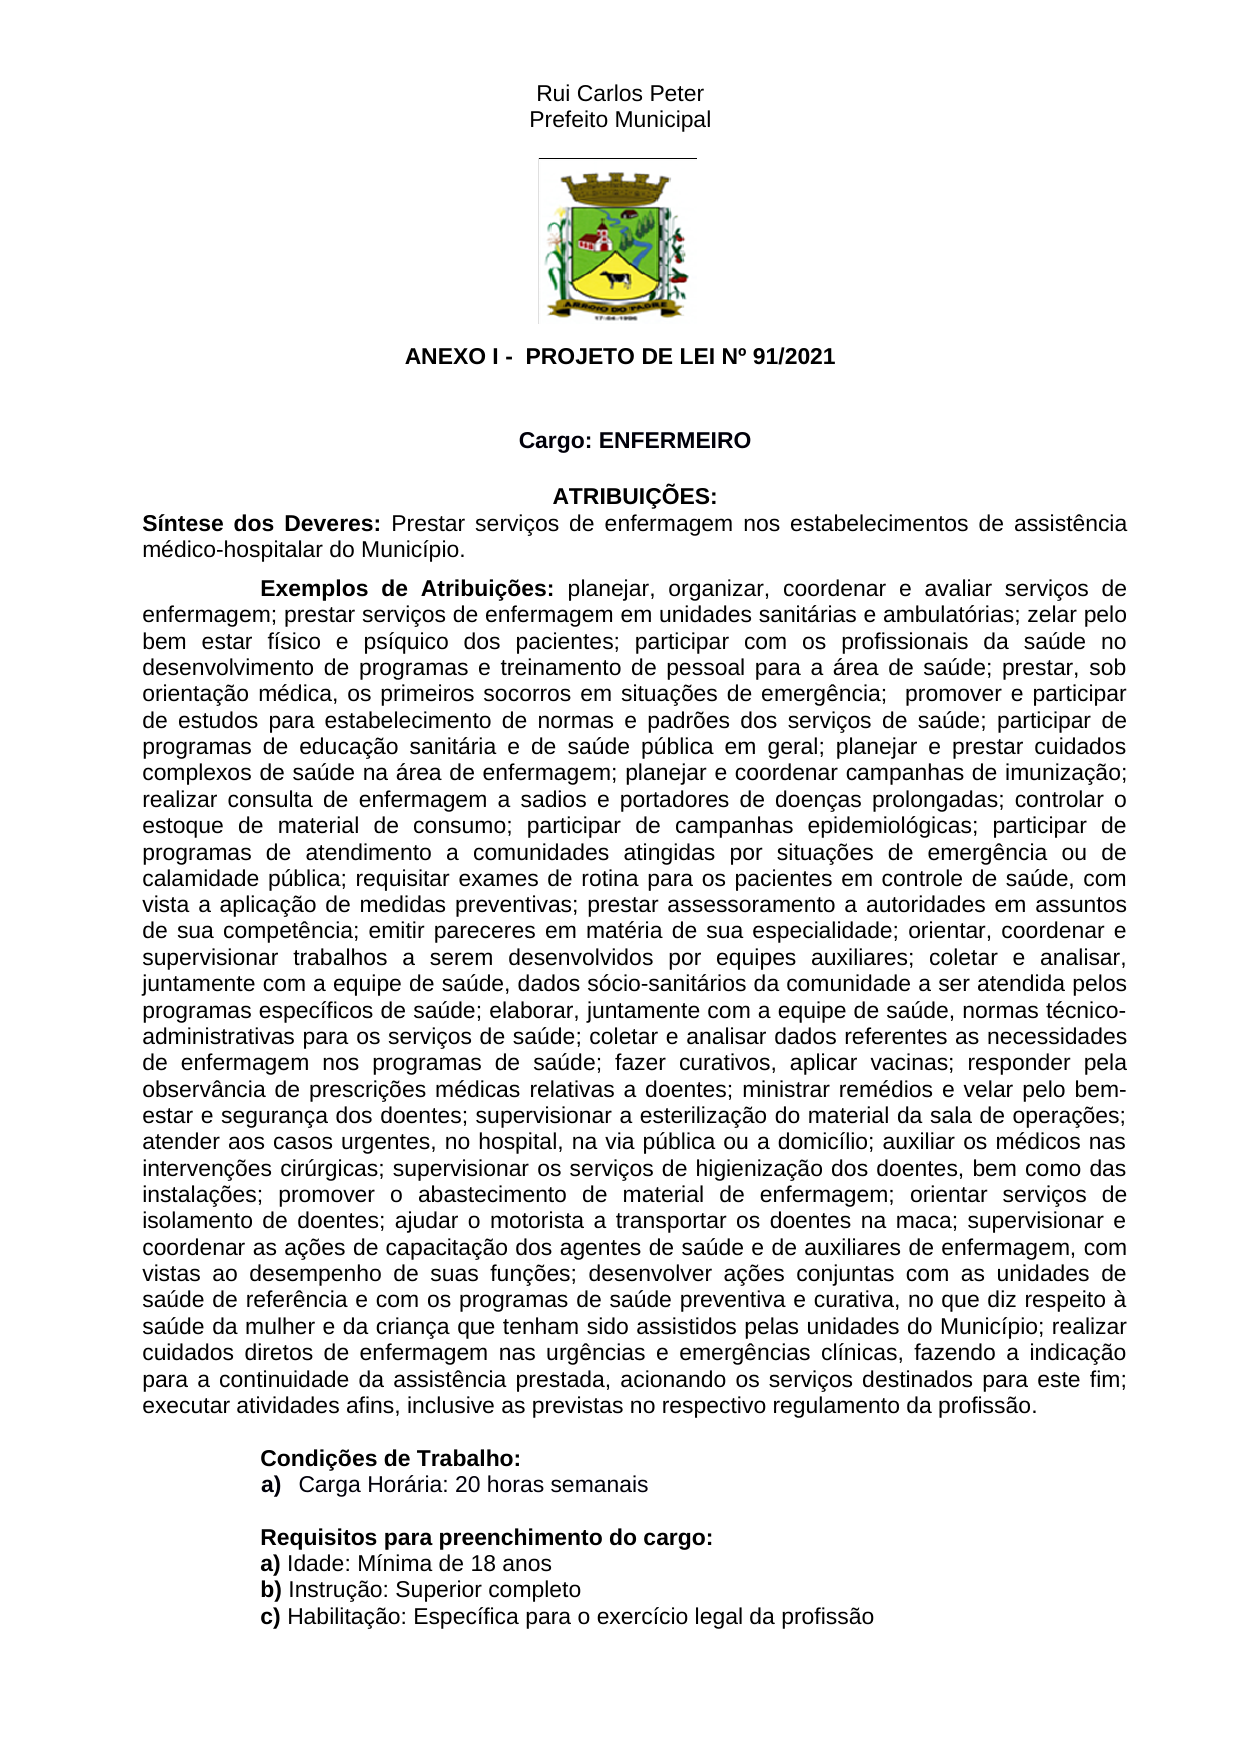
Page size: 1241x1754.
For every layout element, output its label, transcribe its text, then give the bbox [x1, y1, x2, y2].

list Carga Horária: 20 horas semanais [261, 1471, 1128, 1497]
text Síntese dos Deveres: Prestar serviços de enfermagem nos estabelecimentos de assistência médico-hospitalar do Município. [142, 510, 1128, 562]
text b) Instrução: Superior completo [142, 1576, 1128, 1603]
text Requisitos para preenchimento do cargo: [142, 1524, 1128, 1550]
text Condições de Trabalho: [142, 1444, 1128, 1471]
text Exemplos de Atribuições: planejar, organizar, coordenar e avaliar serviços de enfermagem; prestar serviços de enfermagem em unidades sanitárias e ambulatórias; zelar pelo bem estar físico e psíquico dos pacientes; participar com os profissionais da saúde no desenvolvimento de programas e treinamento de pessoal para a área de saúde; prestar, sob orientação médica, os primeiros socorros em situações de emergência; promover e participar de estudos para estabelecimento de normas e padrões dos serviços de saúde; participar de programas de educação sanitária e de saúde pública em geral; planejar e prestar cuidados complexos de saúde na área de enfermagem; planejar e coordenar campanhas de imunização; realizar consulta de enfermagem a sadios e portadores de doenças prolongadas; controlar o estoque de material de consumo; participar de campanhas epidemiológicas; participar de programas de atendimento a comunidades atingidas por situações de emergência ou de calamidade pública; requisitar exames de rotina para os pacientes em controle de saúde, com vista a aplicação de medidas preventivas; prestar assessoramento a autoridades em assuntos de sua competência; emitir pareceres em matéria de sua especialidade; orientar, coordenar e supervisionar trabalhos a serem desenvolvidos por equipes auxiliares; coletar e analisar, juntamente com a equipe de saúde, dados sócio-sanitários da comunidade a ser atendida pelos programas específicos de saúde; elaborar, juntamente com a equipe de saúde, normas técnico-administrativas para os serviços de saúde; coletar e analisar dados referentes as necessidades de enfermagem nos programas de saúde; fazer curativos, aplicar vacinas; responder pela observância de prescrições médicas relativas a doentes; ministrar remédios e velar pelo bem-estar e segurança dos doentes; supervisionar a esterilização do material da sala de operações; atender aos casos urgentes, no hospital, na via pública ou a domicílio; auxiliar os médicos nas intervenções cirúrgicas; supervisionar os serviços de higienização dos doentes, bem como das instalações; promover o abastecimento de material de enfermagem; orientar serviços de isolamento de doentes; ajudar o motorista a transportar os doentes na maca; supervisionar e coordenar as ações de capacitação dos agentes de saúde e de auxiliares de enfermagem, com vistas ao desempenho de suas funções; desenvolver ações conjuntas com as unidades de saúde de referência e com os programas de saúde preventiva e curativa, no que diz respeito à saúde da mulher e da criança que tenham sido assistidos pelas unidades do Município; realizar cuidados diretos de enfermagem nas urgências e emergências clínicas, fazendo a indicação para a continuidade da assistência prestada, acionando os serviços destinados para este fim; executar atividades afins, inclusive as previstas no respectivo regulamento da profissão. [142, 575, 1128, 1418]
text Prefeito Municipal [112, 106, 1128, 132]
text c) Habilitação: Específica para o exercício legal da profissão [142, 1603, 1128, 1629]
text ATRIBUIÇÕES: [142, 483, 1128, 510]
subtitle Cargo: ENFERMEIRO [97, 427, 1128, 453]
subtitle ANEXO I - PROJETO DE LEI Nº 91/2021 [112, 343, 1128, 369]
text Rui Carlos Peter [112, 80, 1128, 106]
text a) Idade: Mínima de 18 anos [142, 1550, 1128, 1576]
